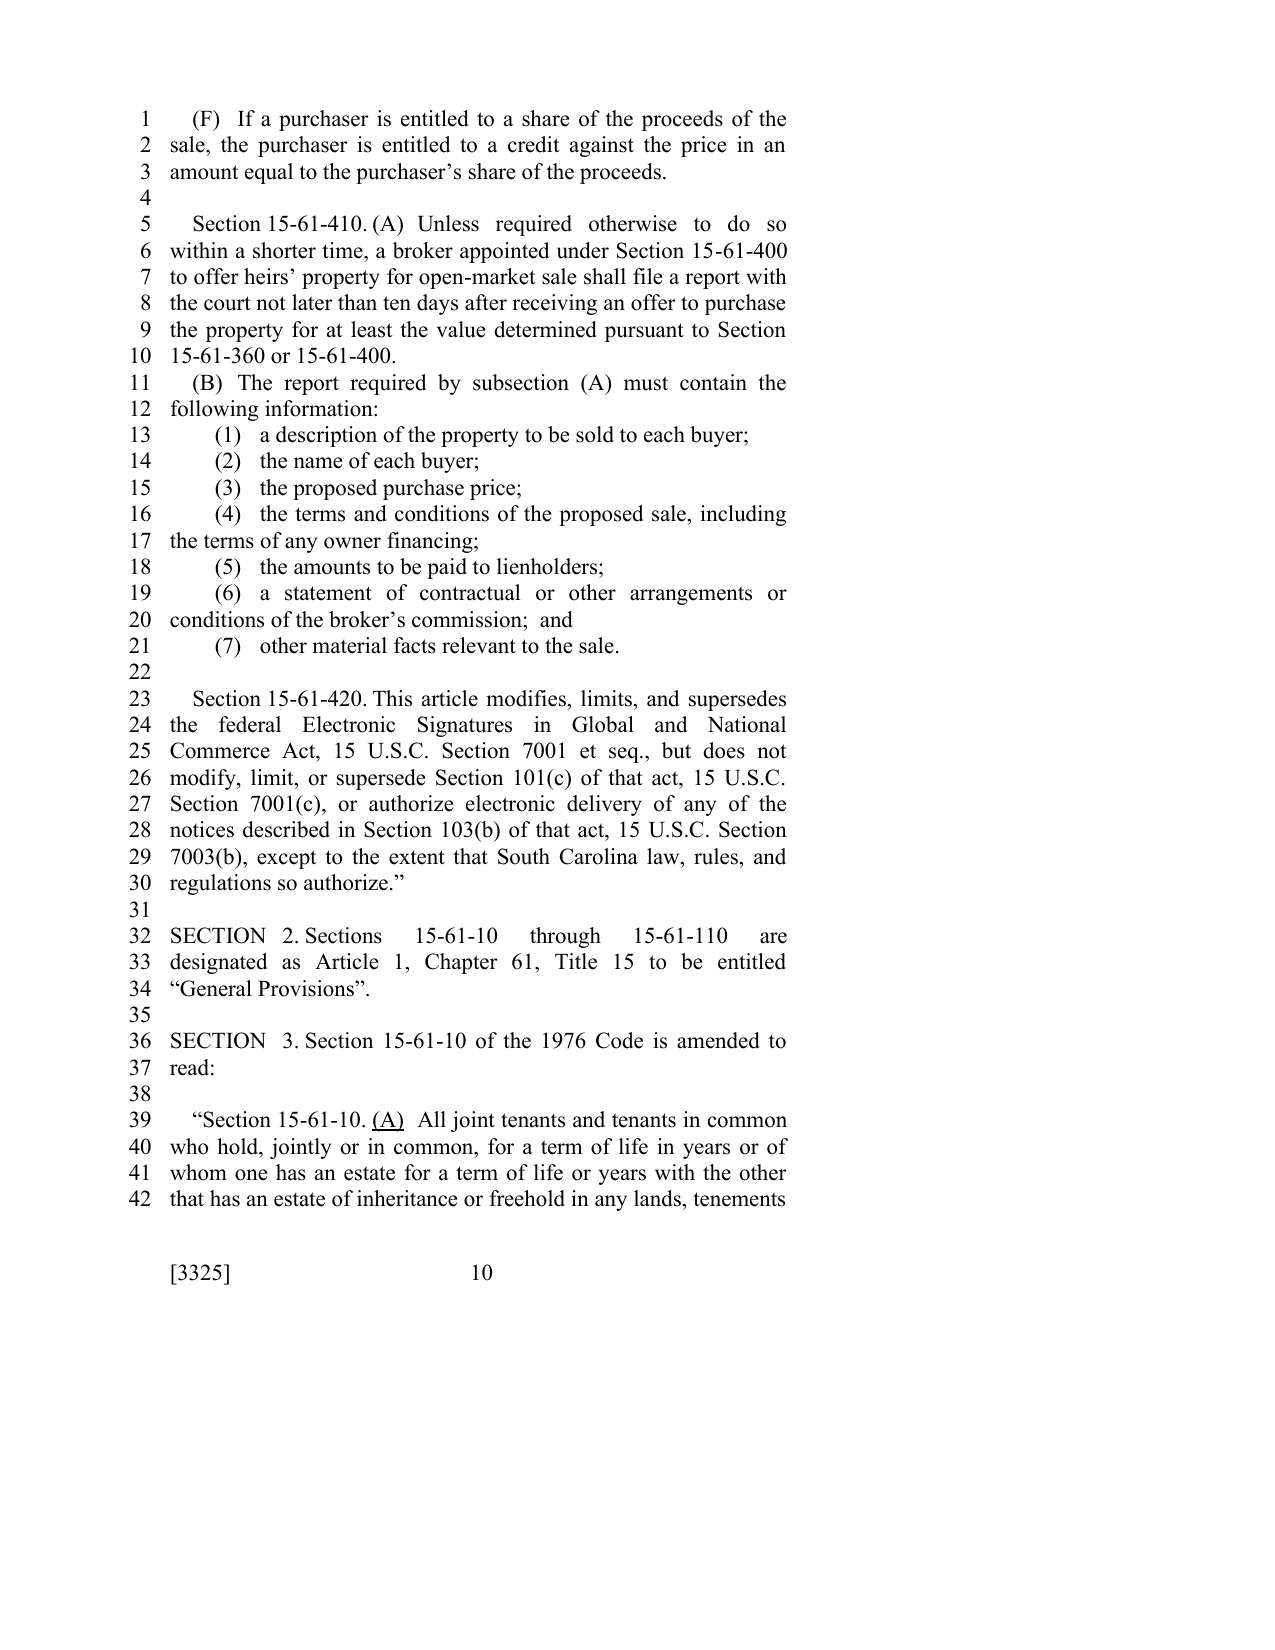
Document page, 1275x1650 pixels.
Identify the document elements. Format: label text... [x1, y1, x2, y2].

text (2) the name of each buyer; [169, 448, 787, 474]
text (6) a statement of contractual or other arrangements or conditions of the broker’s commission; and [169, 579, 787, 632]
text (7) other material facts relevant to the sale. [169, 632, 787, 658]
text Section 15-61-410. (A) Unless required otherwise to do so within a shorter time, a broker appointed under Section 15-61-400 to offer heirs’ property for open-market sale shall file a report with the court not later than ten days after receiving an offer to purchase the property for at least the value determined pursuant to Section 15-61-360 or 15-61-400. [169, 210, 787, 368]
text (5) the amounts to be paid to lienholders; [169, 553, 787, 579]
text SECTION 2. Sections 15-61-10 through 15-61-110 are designated as Article 1, Chapter 61, Title 15 to be entitled “General Provisions”. [169, 922, 787, 1001]
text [169, 1106, 787, 1212]
text (F) If a purchaser is entitled to a share of the proceeds of the sale, the purchaser is entitled to a credit against the price in an amount equal to the purchaser’s share of the proceeds. [169, 105, 787, 184]
text (1) a description of the property to be sold to each buyer; [169, 421, 787, 448]
text (4) the terms and conditions of the proposed sale, including the terms of any owner financing; [169, 500, 787, 553]
text (3) the proposed purchase price; [169, 474, 787, 500]
text Section 15-61-420. This article modifies, limits, and supersedes the federal Electronic Signatures in Global and National Commerce Act, 15 U.S.C. Section 7001 et seq., but does not modify, limit, or supersede Section 101(c) of that act, 15 U.S.C. Section 7001(c), or authorize electronic delivery of any of the notices described in Section 103(b) of that act, 15 U.S.C. Section 7003(b), except to the extent that South Carolina law, rules, and regulations so authorize.” [169, 685, 787, 896]
text SECTION 3. Section 15-61-10 of the 1976 Code is amended to read: [169, 1027, 787, 1080]
text (B) The report required by subsection (A) must contain the following information: [169, 368, 787, 421]
